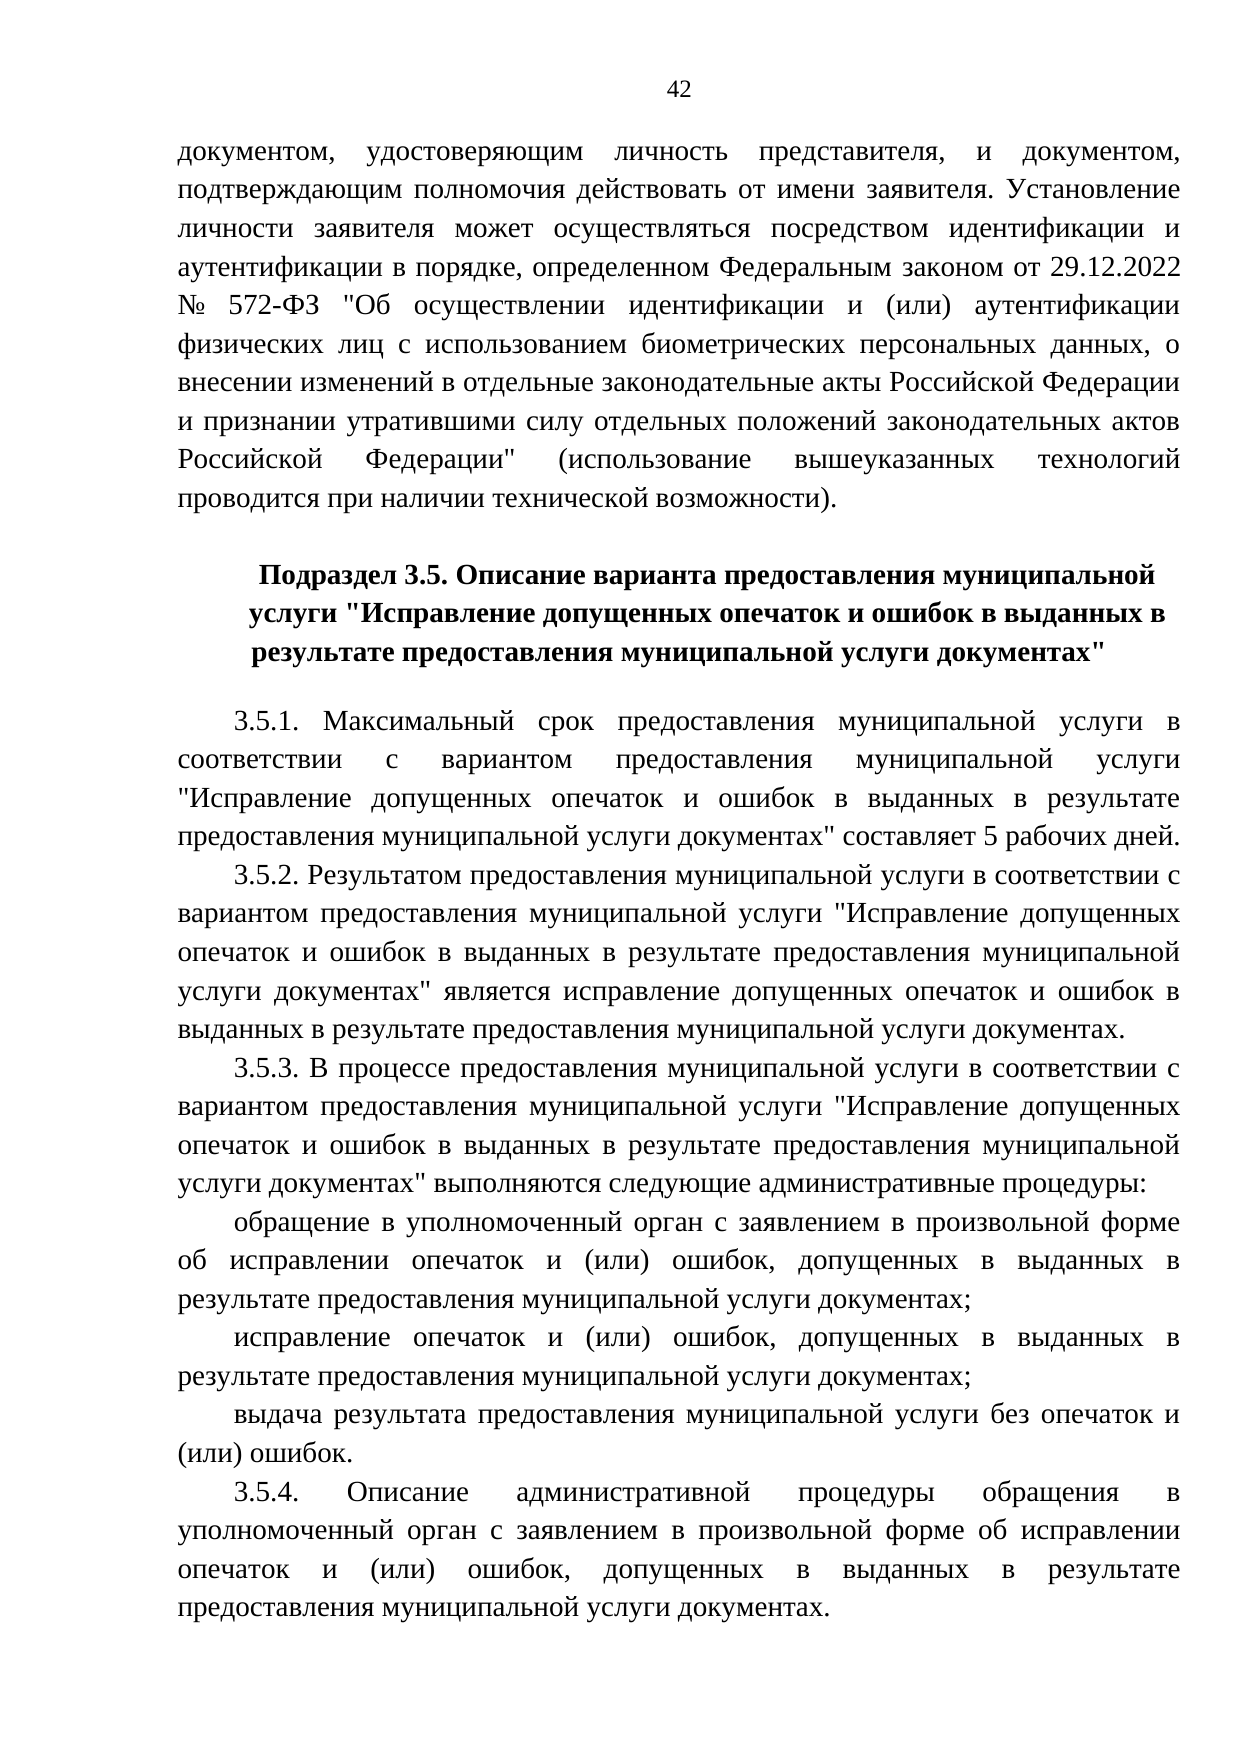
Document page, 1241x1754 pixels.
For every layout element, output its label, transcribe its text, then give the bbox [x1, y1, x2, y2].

text исправление опечаток и (или) ошибок, допущенных в выданных в результате предоставления муниципальной услуги документах; [177, 1319, 1181, 1392]
text Подраздел 3.5. Описание варианта предоставления муниципальной [177, 557, 1181, 591]
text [177, 133, 1181, 513]
text услуги "Исправление допущенных опечаток и ошибок в выданных в результате предоставления муниципальной услуги документах" [177, 596, 1181, 668]
text 3.5.2. Результатом предоставления муниципальной услуги в соответствии с вариантом предоставления муниципальной услуги "Исправление допущенных опечаток и ошибок в выданных в результате предоставления муниципальной услуги документах" является исправление допущенных опечаток и ошибок в выданных в результате предоставления муниципальной услуги документах. [177, 857, 1181, 1045]
text 3.5.1. Максимальный срок предоставления муниципальной услуги в соответствии с вариантом предоставления муниципальной услуги "Исправление допущенных опечаток и ошибок в выданных в результате предоставления муниципальной услуги документах" составляет 5 рабочих дней. [177, 703, 1181, 852]
text выдача результата предоставления муниципальной услуги без опечаток и (или) ошибок. [177, 1397, 1181, 1469]
text 3.5.4. Описание административной процедуры обращения в уполномоченный орган с заявлением в произвольной форме об исправлении опечаток и (или) ошибок, допущенных в выданных в результате предоставления муниципальной услуги документах. [177, 1474, 1181, 1623]
text обращение в уполномоченный орган с заявлением в произвольной форме об исправлении опечаток и (или) ошибок, допущенных в выданных в результате предоставления муниципальной услуги документах; [177, 1204, 1181, 1314]
text 3.5.3. В процессе предоставления муниципальной услуги в соответствии с вариантом предоставления муниципальной услуги "Исправление допущенных опечаток и ошибок в выданных в результате предоставления муниципальной услуги документах" выполняются следующие административные процедуры: [177, 1050, 1181, 1199]
